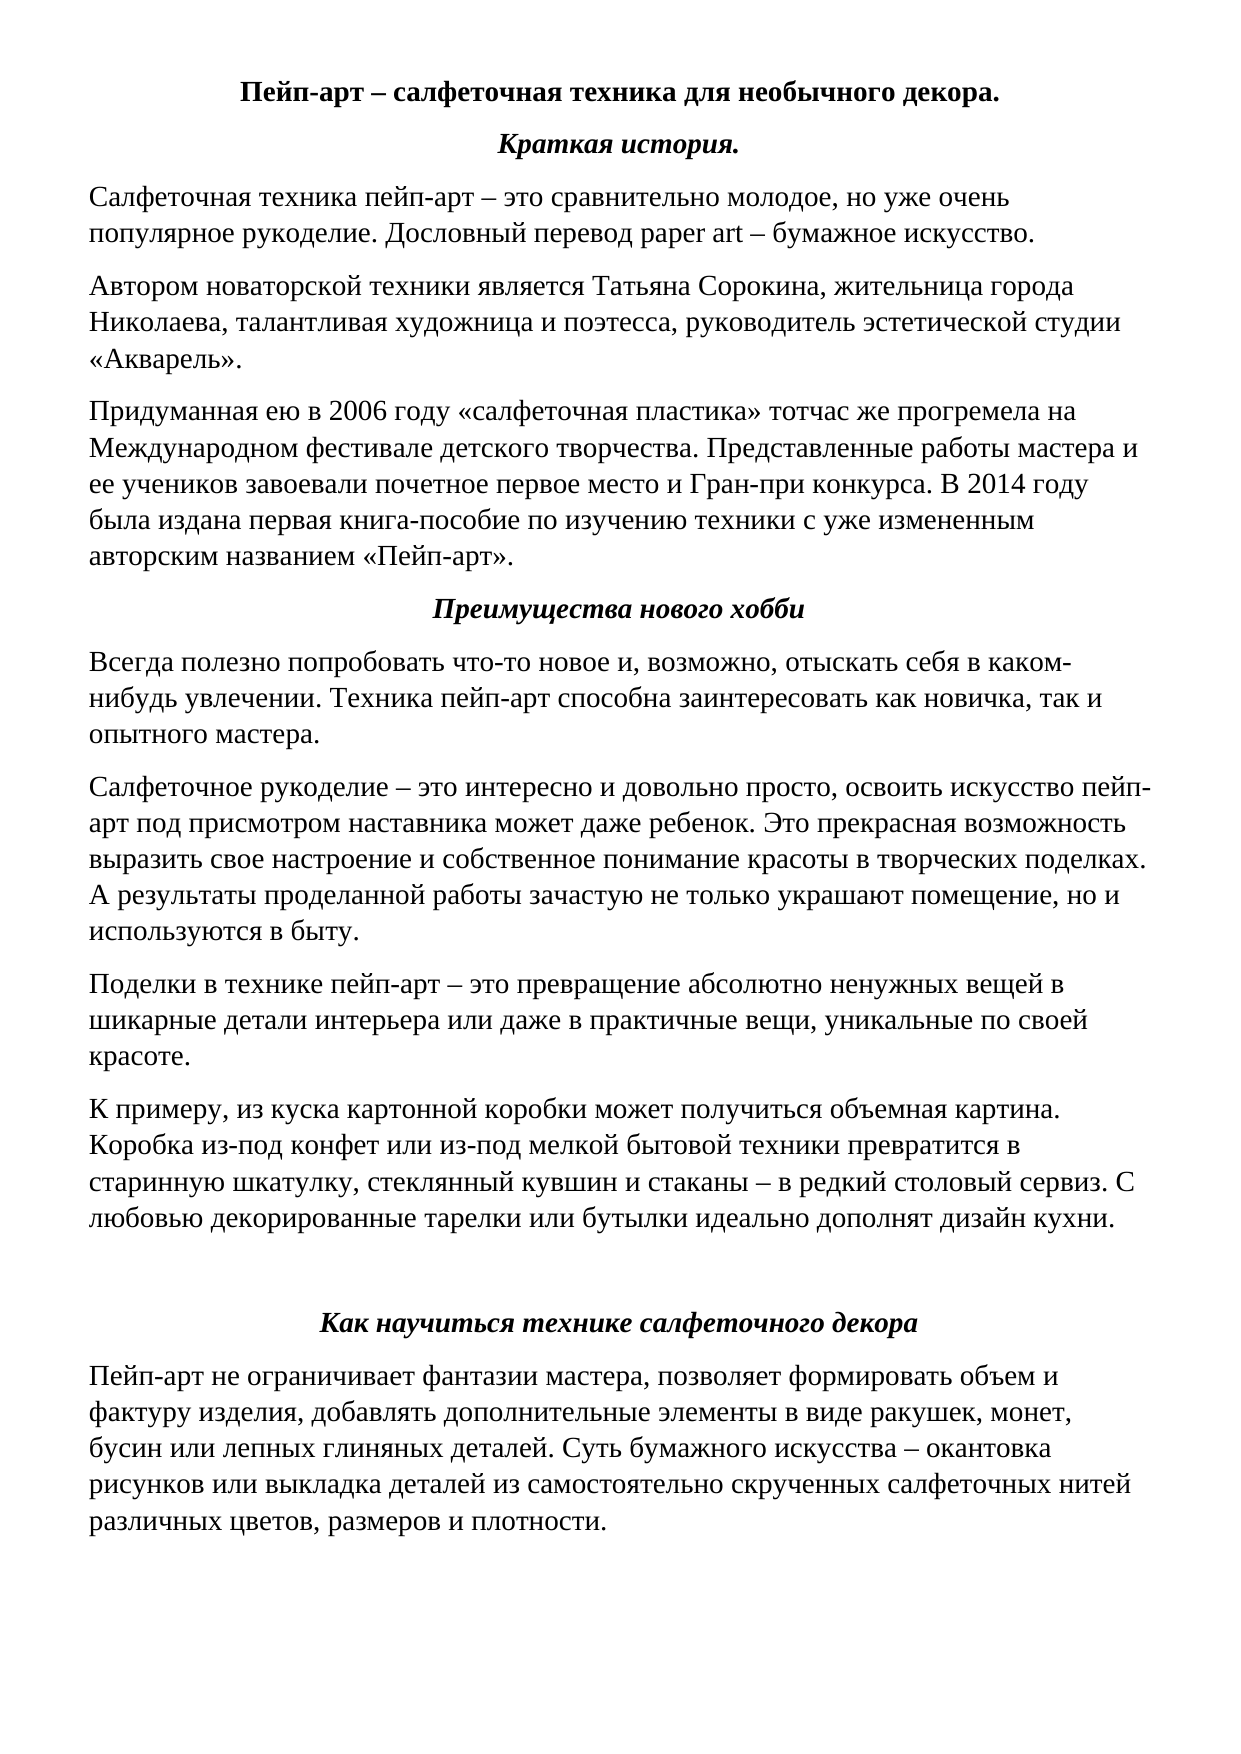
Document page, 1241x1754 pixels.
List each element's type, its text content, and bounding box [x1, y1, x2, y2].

text Салфеточная техника пейп-арт – это сравнительно молодое, но уже очень популярное рукоделие. Дословный перевод paper art – бумажное искусство. [89, 179, 1152, 249]
text Автором новаторской техники является Татьяна Сорокина, жительница города Николаева, талантливая художница и поэтесса, руководитель эстетической студии «Акварель». [89, 268, 1152, 374]
text Поделки в технике пейп-арт – это превращение абсолютно ненужных вещей в шикарные детали интерьера или даже в практичные вещи, уникальные по своей красоте. [89, 966, 1152, 1072]
text Краткая история. [89, 127, 1152, 160]
text Преимущества нового хобби [89, 591, 1152, 624]
text К примеру, из куска картонной коробки может получиться объемная картина. Коробка из-под конфет или из-под мелкой бытовой техники превратится в старинную шкатулку, стеклянный кувшин и стаканы – в редкий столовый сервиз. С любовью декорированные тарелки или бутылки идеально дополнят дизайн кухни. [89, 1091, 1152, 1233]
text Придуманная ею в 2006 году «салфеточная пластика» тотчас же прогремела на Международном фестивале детского творчества. Представленные работы мастера и ее учеников завоевали почетное первое место и Гран-при конкурса. В 2014 году была издана первая книга-пособие по изучению техники с уже измененным авторским названием «Пейп-арт». [89, 393, 1152, 572]
text Всегда полезно попробовать что-то новое и, возможно, отыскать себя в каком-нибудь увлечении. Техника пейп-арт способна заинтересовать как новичка, так и опытного мастера. [89, 644, 1152, 749]
text Как научиться технике салфеточного декора [89, 1305, 1152, 1339]
text Пейп-арт не ограничивает фантазии мастера, позволяет формировать объем и фактуру изделия, добавлять дополнительные элементы в виде ракушек, монет, бусин или лепных глиняных деталей. Суть бумажного искусства – окантовка рисунков или выкладка деталей из самостоятельно скрученных салфеточных нитей различных цветов, размеров и плотности. [89, 1358, 1152, 1536]
text Салфеточное рукоделие – это интересно и довольно просто, освоить искусство пейп-арт под присмотром наставника может даже ребенок. Это прекрасная возможность выразить свое настроение и собственное понимание красоты в творческих поделках. А результаты проделанной работы зачастую не только украшают помещение, но и используются в быту. [89, 769, 1152, 947]
text Пейп-арт – салфеточная техника для необычного декора. [89, 74, 1152, 107]
